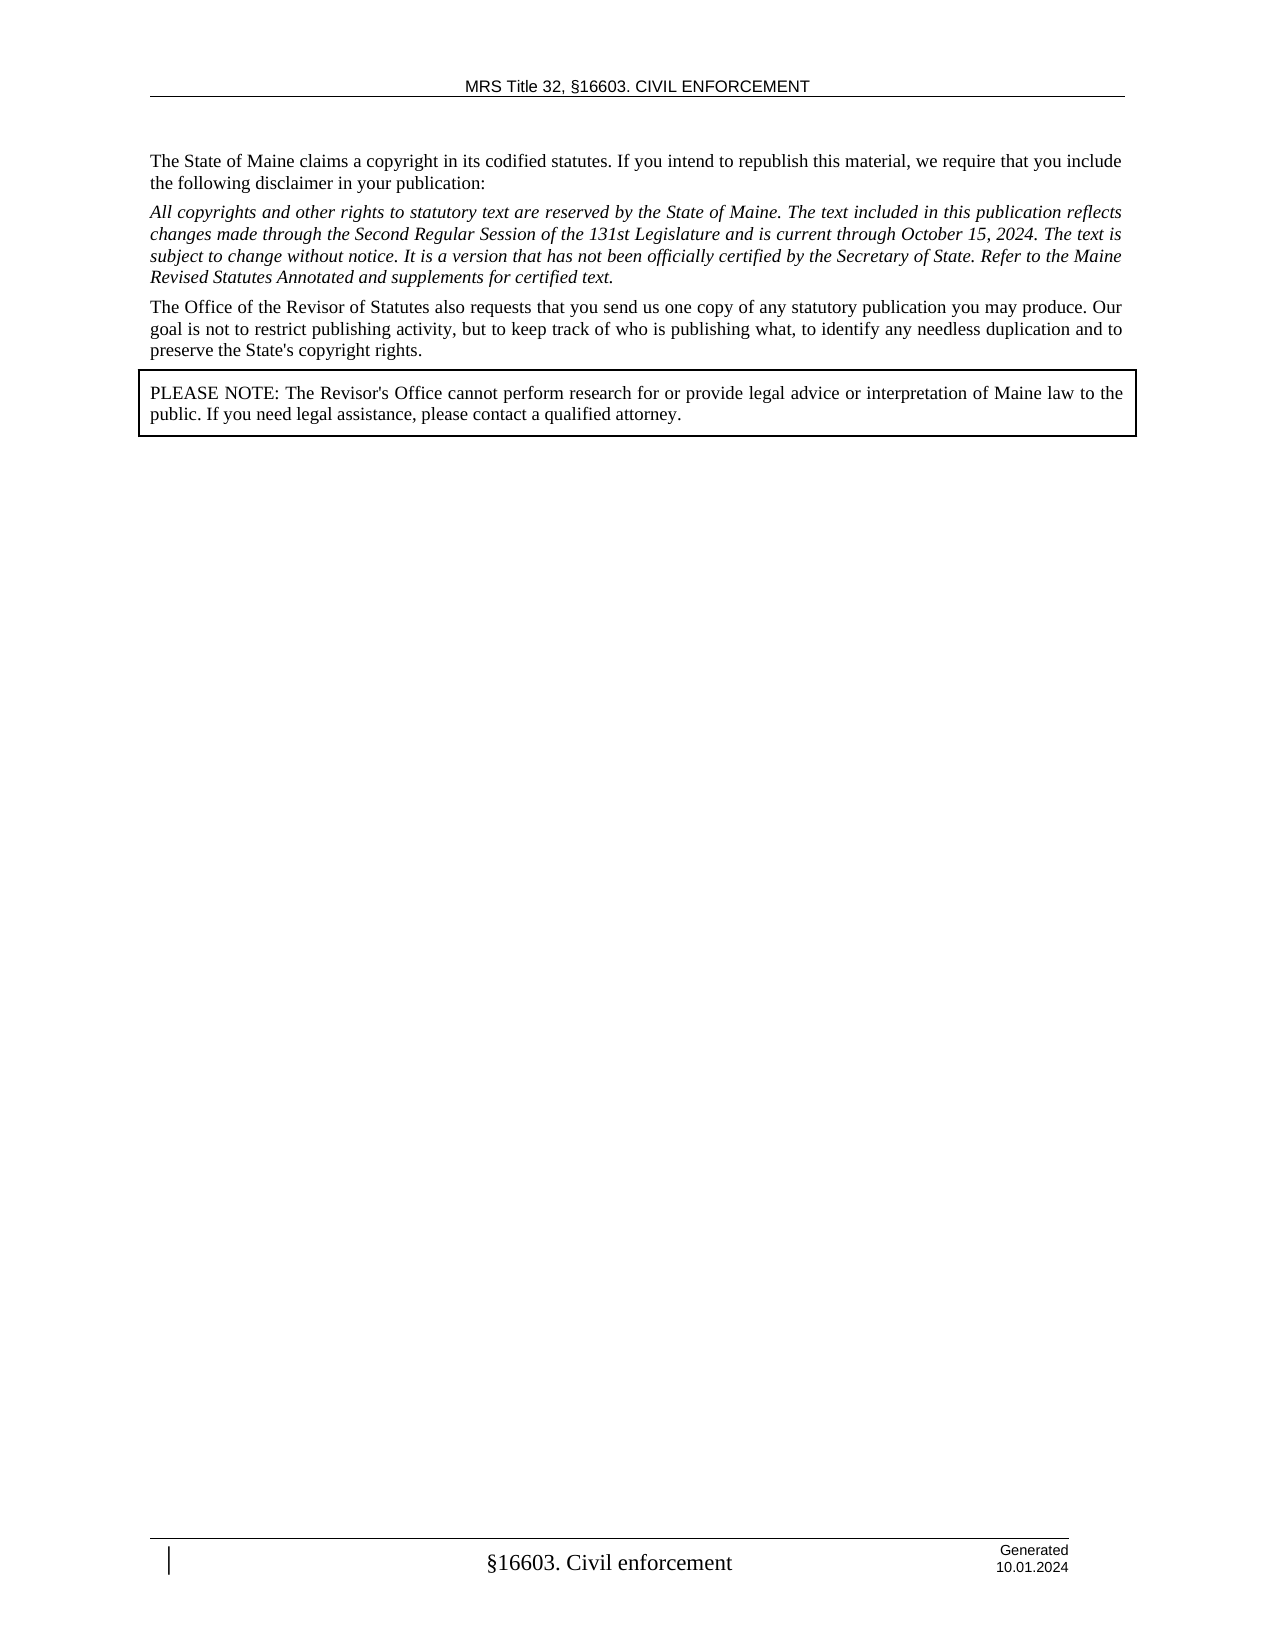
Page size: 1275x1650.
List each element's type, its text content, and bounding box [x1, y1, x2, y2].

text PLEASE NOTE: The Revisor's Office cannot perform research for or provide legal advice or interpretation of Maine law to the public. If you need legal assistance, please contact a qualified attorney. [140, 371, 1135, 435]
text The State of Maine claims a copyright in its codified statutes. If you intend to republish this material, we require that you include the following disclaimer in your publication: [150, 150, 1125, 193]
text The Office of the Revisor of Statutes also requests that you send us one copy of any statutory publication you may produce. Our goal is not to restrict publishing activity, but to keep track of who is publishing what, to identify any needless duplication and to preserve the State's copyright rights. [150, 296, 1125, 361]
text All copyrights and other rights to statutory text are reserved by the State of Maine. The text included in this publication reflects changes made through the Second Regular Session of the 131st Legislature and is current through October 15, 2024 . The text is subject to change without notice. It is a version that has not been officially certified by the Secretary of State. Refer to the Maine Revised Statutes Annotated and supplements for certified text. [150, 201, 1125, 288]
